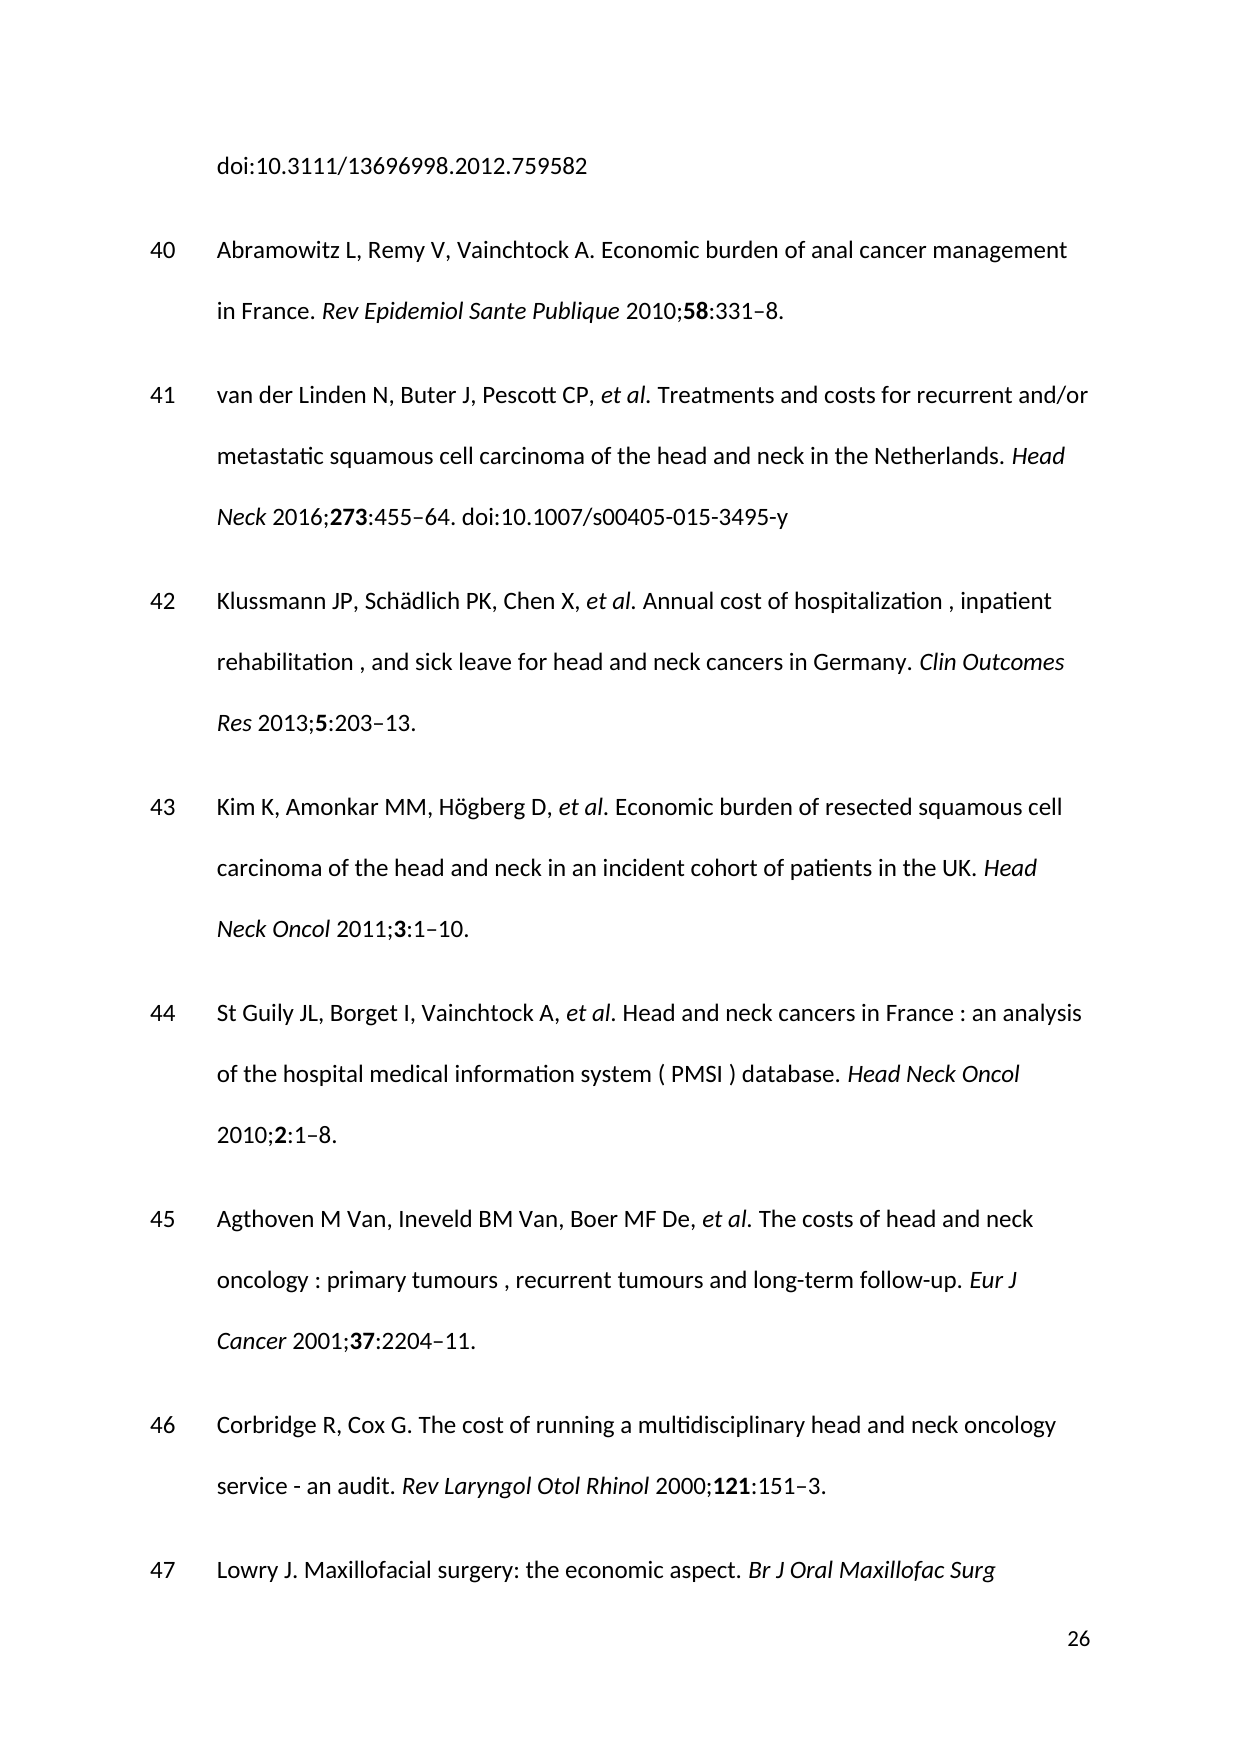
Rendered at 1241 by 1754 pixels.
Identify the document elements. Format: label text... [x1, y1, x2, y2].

text 40 Abramowitz L, Remy V, Vainchtock A. Economic burden of anal cancer management in France. Rev Epidemiol Sante Publique 2010;58:331–8. [150, 234, 1090, 326]
text 46 Corbridge R, Cox G. The cost of running a multidisciplinary head and neck oncology service - an audit. Rev Laryngol Otol Rhinol 2000;121:151–3. [150, 1409, 1090, 1501]
text 43 Kim K, Amonkar MM, Högberg D, et al. Economic burden of resected squamous cell carcinoma of the head and neck in an incident cohort of patients in the UK. Head Neck Oncol 2011;3:1–10. [150, 791, 1090, 944]
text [150, 1554, 1090, 1585]
text 41 van der Linden N, Buter J, Pescott CP, et al. Treatments and costs for recurrent and/or metastatic squamous cell carcinoma of the head and neck in the Netherlands. Head Neck 2016;273:455–64. doi:10.1007/s00405-015-3495-y [150, 379, 1090, 532]
text 45 Agthoven M Van, Ineveld BM Van, Boer MF De, et al. The costs of head and neck oncology : primary tumours , recurrent tumours and long-term follow-up. Eur J Cancer 2001;37:2204–11. [150, 1203, 1090, 1356]
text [150, 150, 1090, 181]
text 44 St Guily JL, Borget I, Vainchtock A, et al. Head and neck cancers in France : an analysis of the hospital medical information system ( PMSI ) database. Head Neck Oncol 2010;2:1–8. [150, 997, 1090, 1150]
text 42 Klussmann JP, Schädlich PK, Chen X, et al. Annual cost of hospitalization , inpatient rehabilitation , and sick leave for head and neck cancers in Germany. Clin Outcomes Res 2013;5:203–13. [150, 585, 1090, 738]
